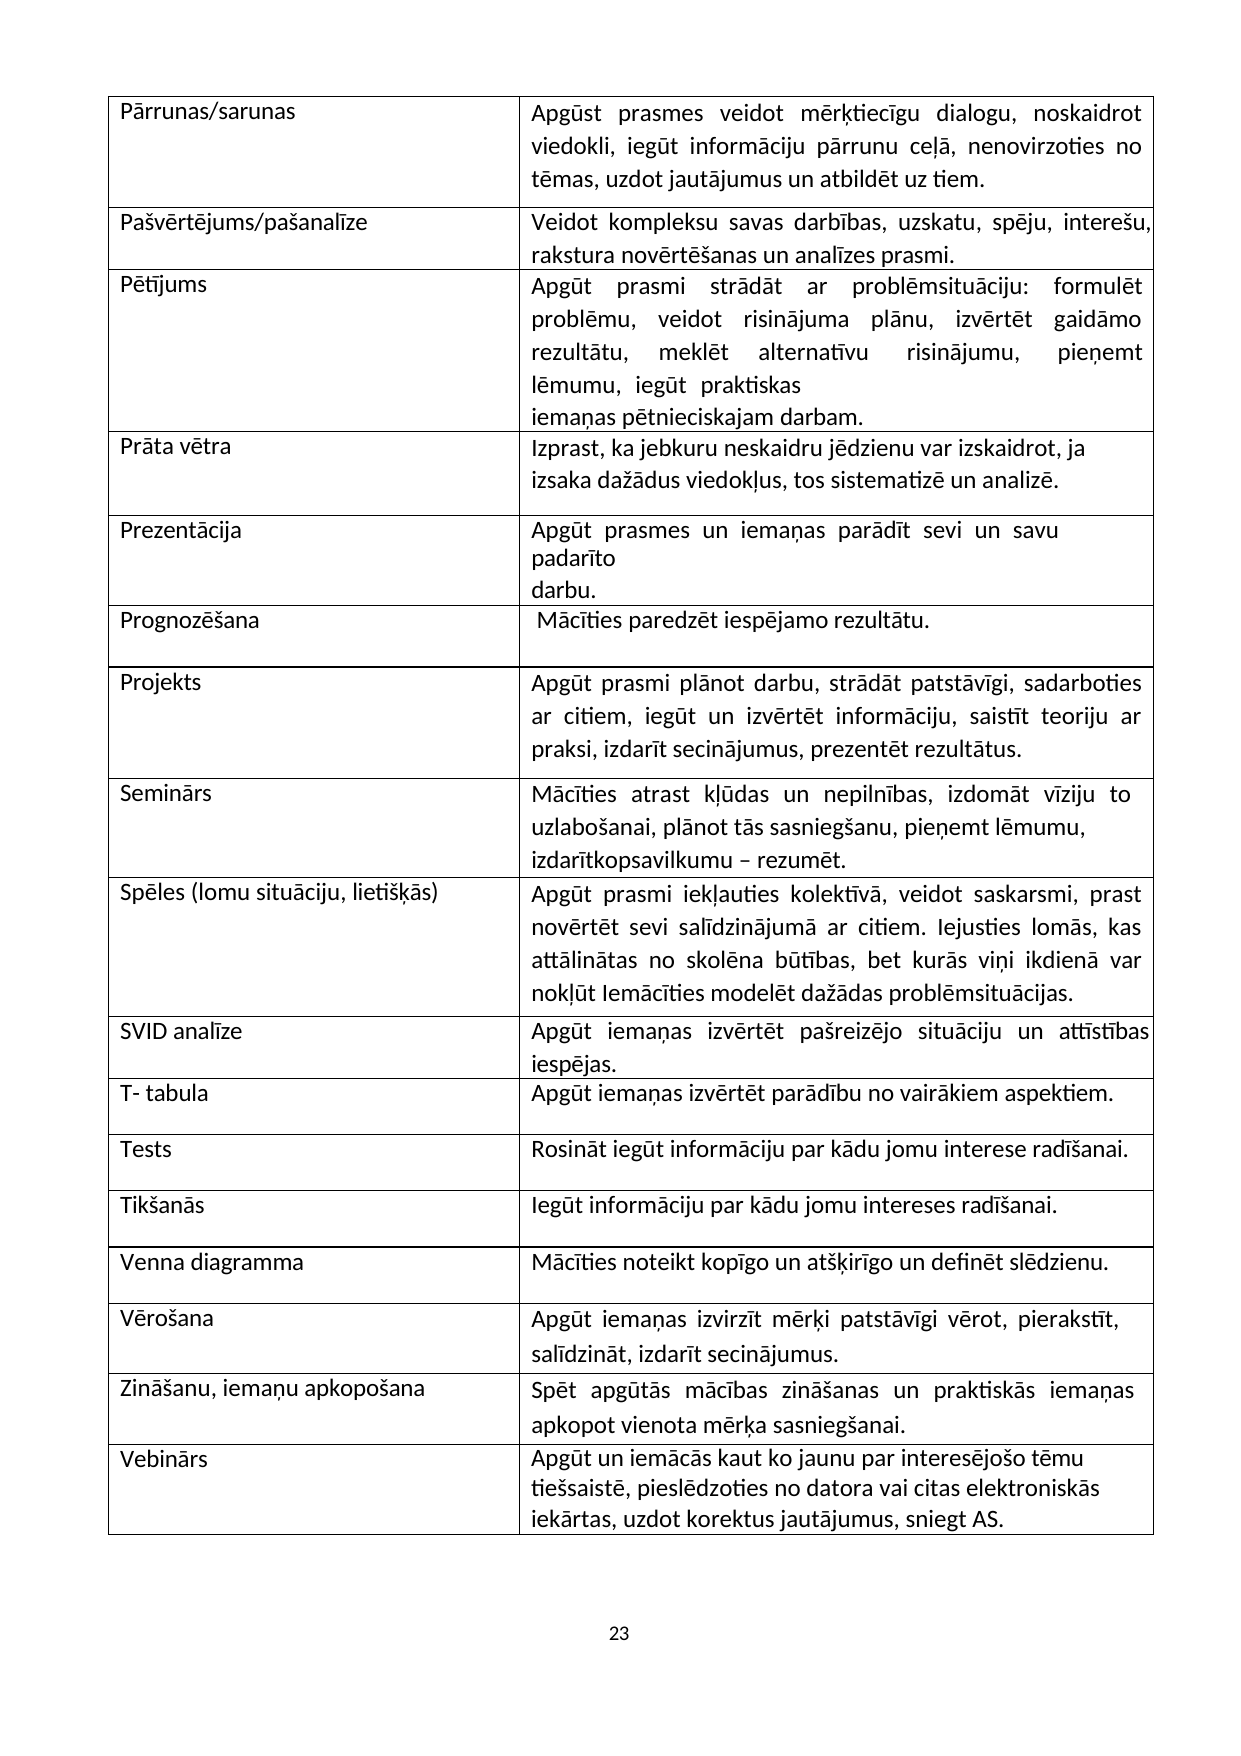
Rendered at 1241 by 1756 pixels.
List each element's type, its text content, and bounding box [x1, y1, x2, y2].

table_cell Apgūt un iemācās kaut ko jaunu par interesējošo tēmu tiešsaistē, pieslēdzoties no datora vai citas elektroniskās iekārtas, uzdot korektus jautājumus, sniegt AS. [520, 1445, 1153, 1533]
table_cell Apgūt prasmi plānot darbu, strādāt patstāvīgi, sadarboties ar citiem, iegūt un izvērtēt informāciju, saistīt teoriju ar praksi, izdarīt secinājumus, prezentēt rezultātus. [520, 668, 1153, 778]
table_cell Apgūt iemaņas izvērtēt pašreizējo situāciju un attīstības iespējas. [520, 1017, 1153, 1078]
table_cell Rosināt iegūt informāciju par kādu jomu interese radīšanai. [520, 1135, 1153, 1190]
table_cell Tikšanās [109, 1191, 519, 1246]
table_cell Mācīties noteikt kopīgo un atšķirīgo un definēt slēdzienu. [520, 1248, 1153, 1303]
table_cell Projekts [109, 668, 519, 778]
table_cell Seminārs [109, 779, 519, 877]
table_cell Apgūt prasmes un iemaņas parādīt sevi un savu padarīto darbu. [520, 516, 1153, 604]
table_cell Apgūt iemaņas izvirzīt mērķi patstāvīgi vērot, pierakstīt, salīdzināt, izdarīt secinājumus. [520, 1304, 1153, 1373]
table_cell Apgūst prasmes veidot mērķtiecīgu dialogu, noskaidrot viedokli, iegūt informāciju pārrunu ceļā, nenovirzoties no tēmas, uzdot jautājumus un atbildēt uz tiem. [520, 97, 1153, 207]
table_cell SVID analīze [109, 1017, 519, 1078]
table_cell Veidot kompleksu savas darbības, uzskatu, spēju, interešu, rakstura novērtēšanas un analīzes prasmi. [520, 208, 1153, 269]
table_cell Vebinārs [109, 1445, 519, 1533]
table_cell Prezentācija [109, 516, 519, 604]
table_cell Spēles (lomu situāciju, lietišķās) [109, 878, 519, 1016]
table_cell Vērošana [109, 1304, 519, 1373]
table_cell Spēt apgūtās mācības zināšanas un praktiskās iemaņas apkopot vienota mērķa sasniegšanai. [520, 1374, 1153, 1443]
table_cell Venna diagramma [109, 1248, 519, 1303]
table_cell Mācīties atrast kļūdas un nepilnības, izdomāt vīziju to uzlabošanai, plānot tās sasniegšanu, pieņemt lēmumu, izdarītkopsavilkumu – rezumēt. [520, 779, 1153, 877]
table_cell Apgūt prasmi iekļauties kolektīvā, veidot saskarsmi, prast novērtēt sevi salīdzinājumā ar citiem. Iejusties lomās, kas attālinātas no skolēna būtības, bet kurās viņi ikdienā var nokļūt Iemācīties modelēt dažādas problēmsituācijas. [520, 878, 1153, 1016]
table_cell Pētījums [109, 270, 519, 431]
table_cell Zināšanu, iemaņu apkopošana [109, 1374, 519, 1443]
table_cell Iegūt informāciju par kādu jomu intereses radīšanai. [520, 1191, 1153, 1246]
table_cell Tests [109, 1135, 519, 1190]
table_cell T- tabula [109, 1079, 519, 1134]
table_cell Apgūt iemaņas izvērtēt parādību no vairākiem aspektiem. [520, 1079, 1153, 1134]
table_cell Prognozēšana [109, 606, 519, 666]
table_cell Izprast, ka jebkuru neskaidru jēdzienu var izskaidrot, ja izsaka dažādus viedokļus, tos sistematizē un analizē. [520, 432, 1153, 514]
table_cell Pārrunas/sarunas [109, 97, 519, 207]
table_cell Prāta vētra [109, 432, 519, 514]
table_cell Apgūt prasmi strādāt ar problēmsituāciju: formulēt problēmu, veidot risinājuma plānu, izvērtēt gaidāmo rezultātu, meklēt alternatīvu risinājumu, pieņemt lēmumu, iegūt praktiskas iemaņas pētnieciskajam darbam. [520, 270, 1153, 431]
table_cell Mācīties paredzēt iespējamo rezultātu. [520, 606, 1153, 666]
table_cell Pašvērtējums/pašanalīze [109, 208, 519, 269]
